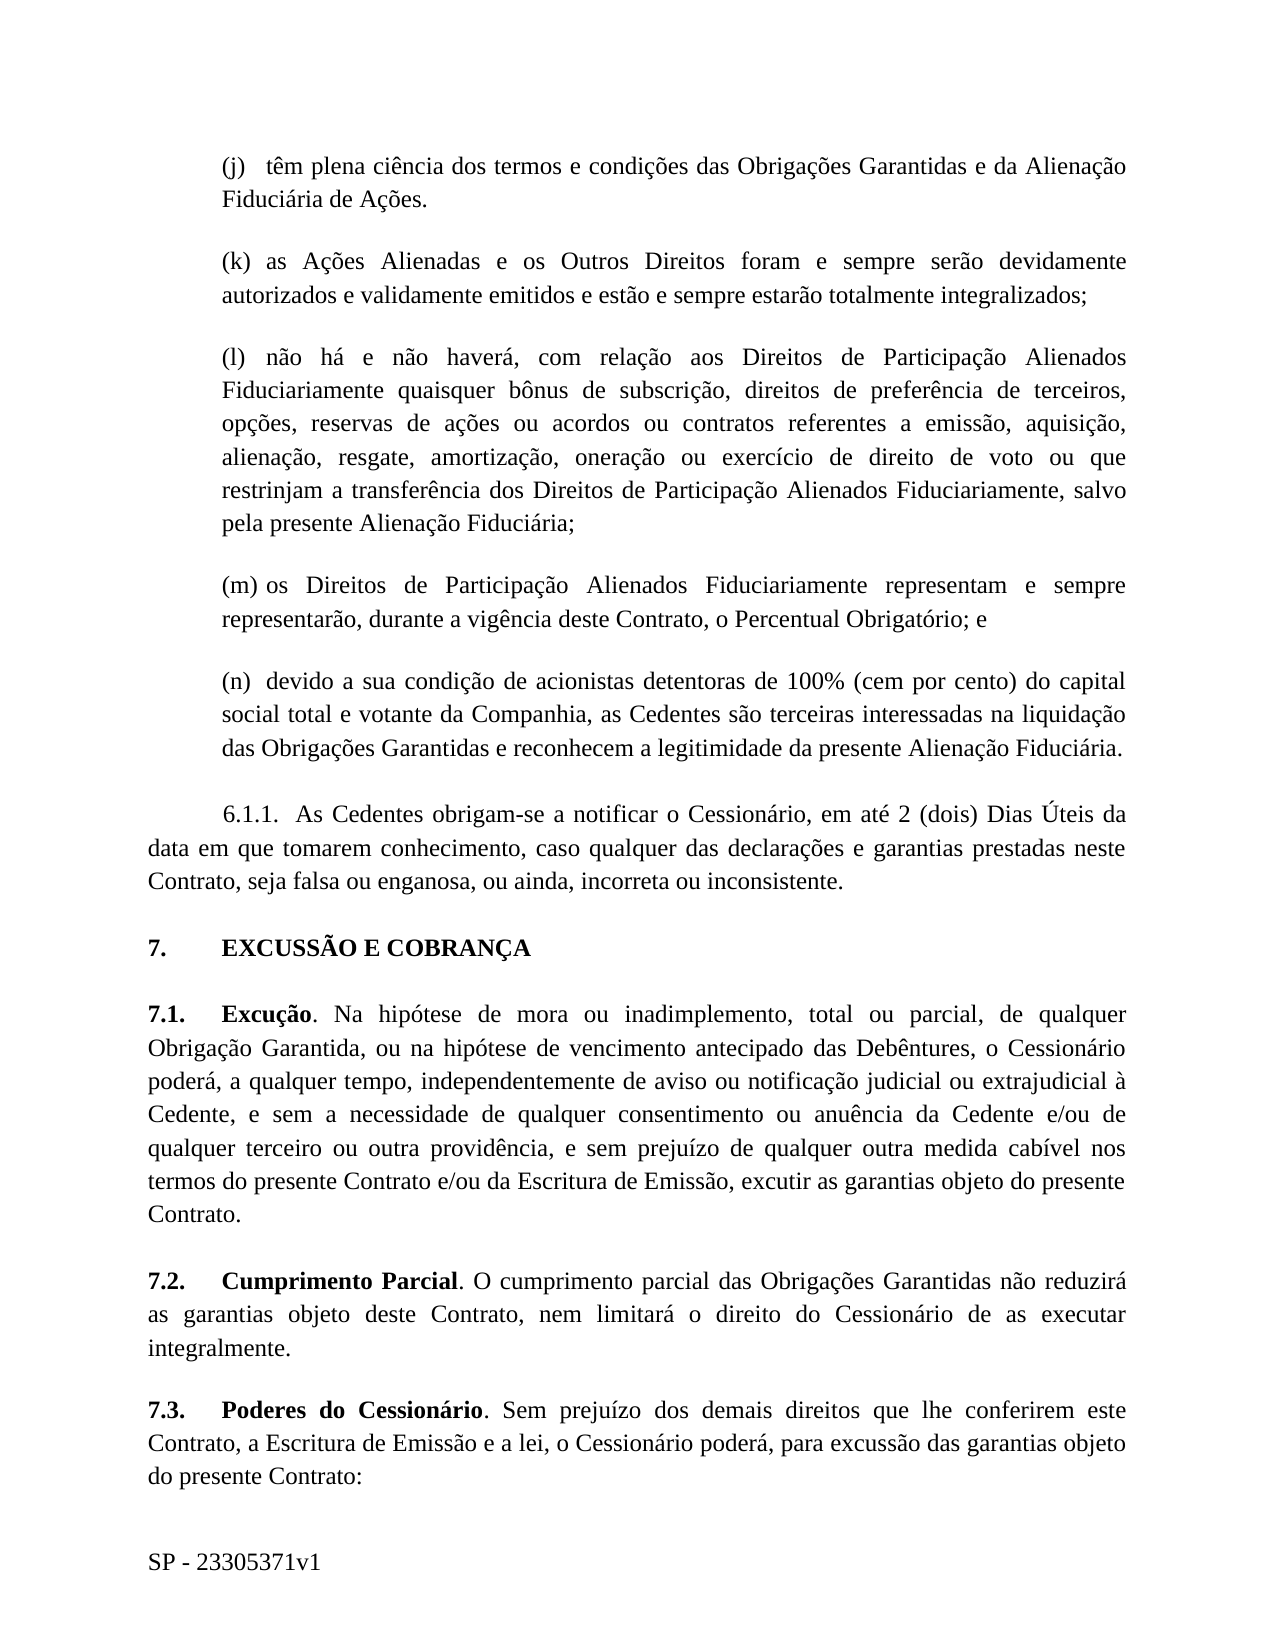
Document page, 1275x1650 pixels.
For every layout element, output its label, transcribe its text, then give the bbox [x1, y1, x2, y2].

list As Cedentes obrigam-se a notificar o Cessionário, em até 2 (dois) Dias Úteis da data em que tomarem conhecimento, caso qualquer das declarações e garantias prestadas neste Contrato, seja falsa ou enganosa, ou ainda, incorreta ou inconsistente. [148, 796, 1127, 896]
list Poderes do Cessionário. Sem prejuízo dos demais direitos que lhe conferirem este Contrato, a Escritura de Emissão e a lei, o Cessionário poderá, para excussão das garantias objeto do presente Contrato: [148, 1391, 1127, 1491]
list devido a sua condição de acionistas detentoras de 100% (cem por cento) do capital social total e votante da Companhia, as Cedentes são terceiras interessadas na liquidação das Obrigações Garantidas e reconhecem a legitimidade da presente Alienação Fiduciária. [222, 663, 1127, 763]
list têm plena ciência dos termos e condições das Obrigações Garantidas e da Alienação Fiduciária de Ações. [222, 148, 1127, 214]
list os Direitos de Participação Alienados Fiduciariamente representam e sempre representarão, durante a vigência deste Contrato, o Percentual Obrigatório; e [222, 567, 1127, 634]
list as Ações Alienadas e os Outros Direitos foram e sempre serão devidamente autorizados e validamente emitidos e estão e sempre estarão totalmente integralizados; [222, 243, 1127, 310]
list não há e não haverá, com relação aos Direitos de Participação Alienados Fiduciariamente quaisquer bônus de subscrição, direitos de preferência de terceiros, opções, reservas de ações ou acordos ou contratos referentes a emissão, aquisição, alienação, resgate, amortização, oneração ou exercício de direito de voto ou que restrinjam a transferência dos Direitos de Participação Alienados Fiduciariamente, salvo pela presente Alienação Fiduciária; [222, 338, 1127, 538]
list Cumprimento Parcial. O cumprimento parcial das Obrigações Garantidas não reduzirá as garantias objeto deste Contrato, nem limitará o direito do Cessionário de as executar integralmente. [148, 1263, 1127, 1363]
list Excução. Na hipótese de mora ou inadimplemento, total ou parcial, de qualquer Obrigação Garantida, ou na hipótese de vencimento antecipado das Debêntures, o Cessionário poderá, a qualquer tempo, independentemente de aviso ou notificação judicial ou extrajudicial à Cedente, e sem a necessidade de qualquer consentimento ou anuência da Cedente e/ou de qualquer terceiro ou outra providência, e sem prejuízo de qualquer outra medida cabível nos termos do presente Contrato e/ou da Escritura de Emissão, excutir as garantias objeto do presente Contrato. [148, 996, 1127, 1229]
list EXCUSSÃO E COBRANÇA [148, 929, 1127, 963]
